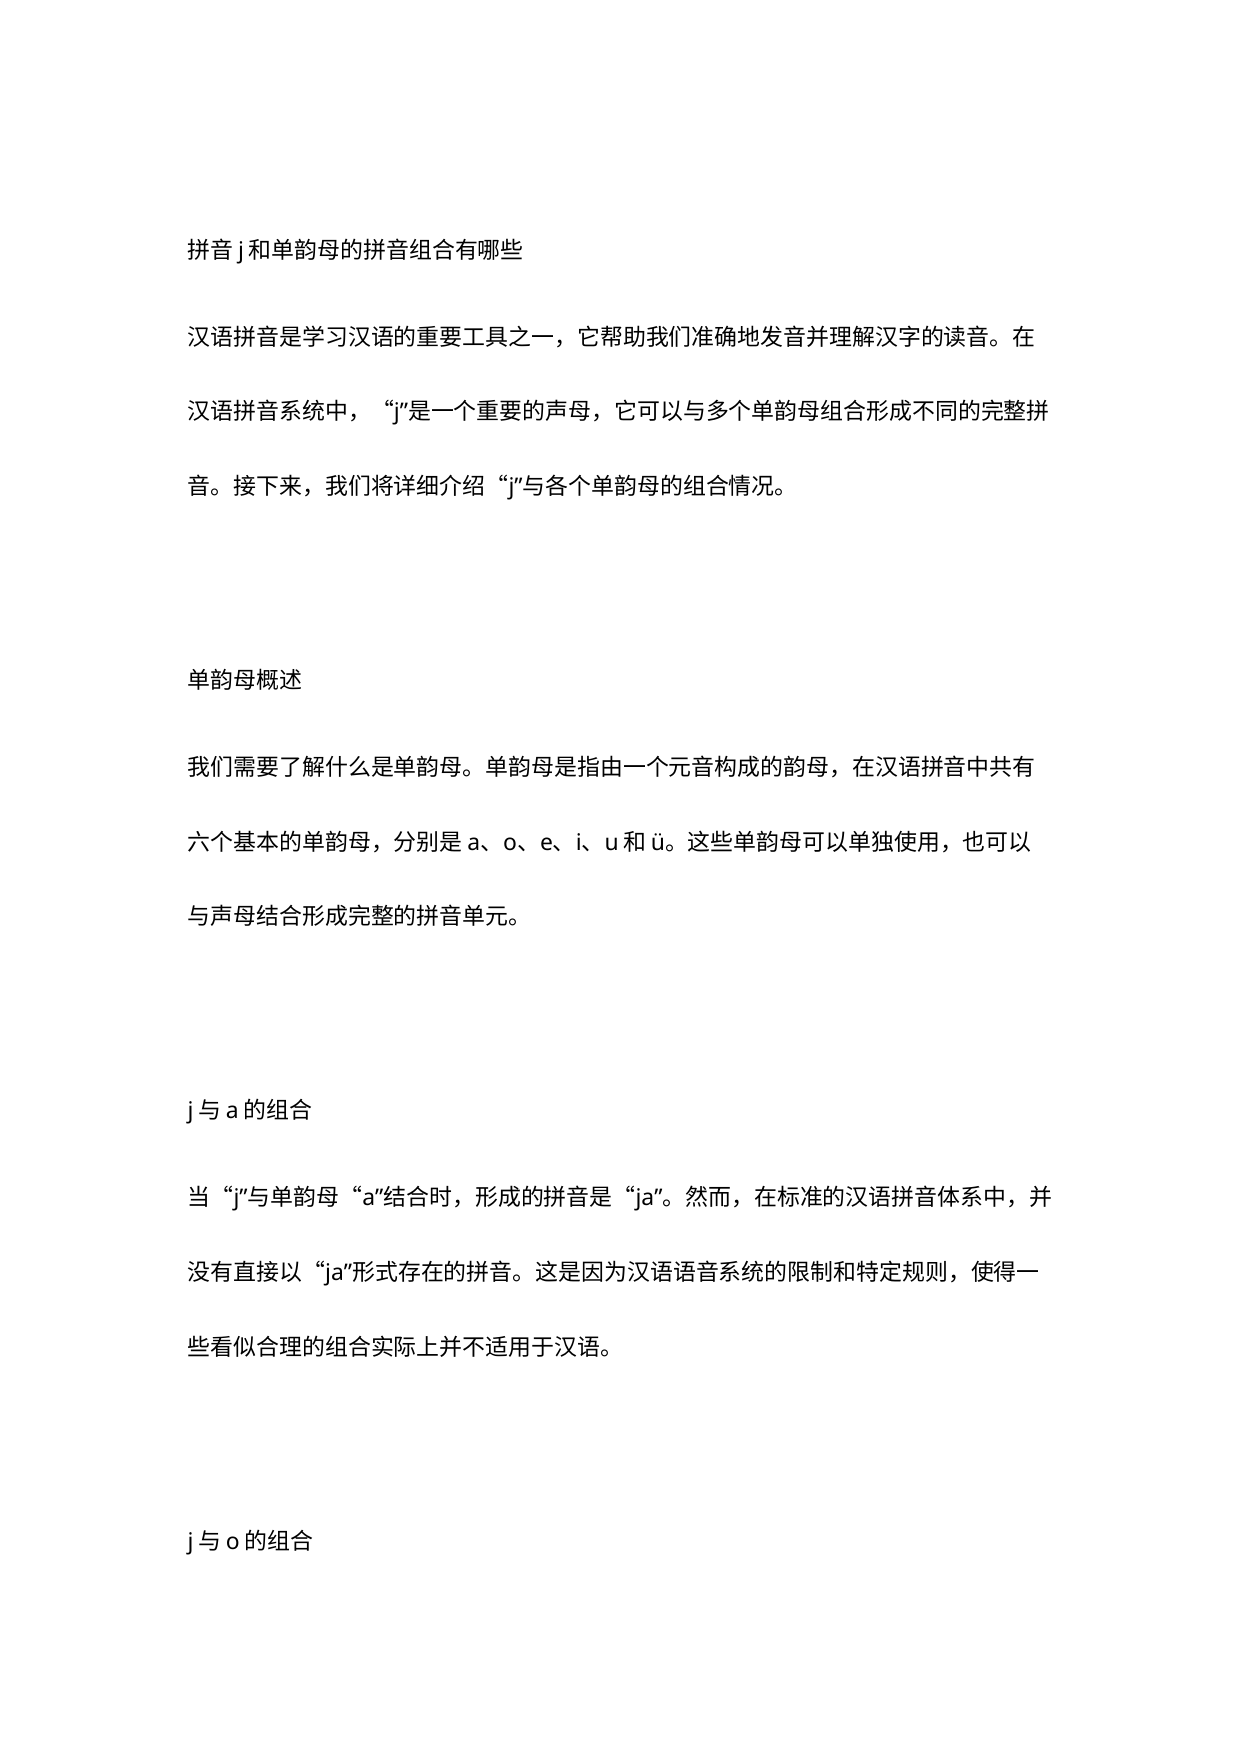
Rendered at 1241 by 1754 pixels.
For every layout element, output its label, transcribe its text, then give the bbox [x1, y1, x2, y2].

text 当“j”与单韵母“a”结合时，形成的拼音是“ja”。然而，在标准的汉语拼音体系中，并没有直接以“ja”形式存在的拼音。这是因为汉语语音系统的限制和特定规则，使得一些看似合理的组合实际上并不适用于汉语。 [187, 1163, 1053, 1377]
text 我们需要了解什么是单韵母。单韵母是指由一个元音构成的韵母，在汉语拼音中共有六个基本的单韵母，分别是a、o、e、i、u和ü。这些单韵母可以单独使用，也可以与声母结合形成完整的拼音单元。 [187, 733, 1053, 947]
text 单韵母概述 [187, 646, 1053, 711]
text j与a的组合 [187, 1076, 1053, 1141]
text j与o的组合 [187, 1507, 1053, 1572]
text 汉语拼音是学习汉语的重要工具之一，它帮助我们准确地发音并理解汉字的读音。在汉语拼音系统中，“j”是一个重要的声母，它可以与多个单韵母组合形成不同的完整拼音。接下来，我们将详细介绍“j”与各个单韵母的组合情况。 [187, 302, 1053, 517]
text 拼音j和单韵母的拼音组合有哪些 [187, 216, 1053, 281]
